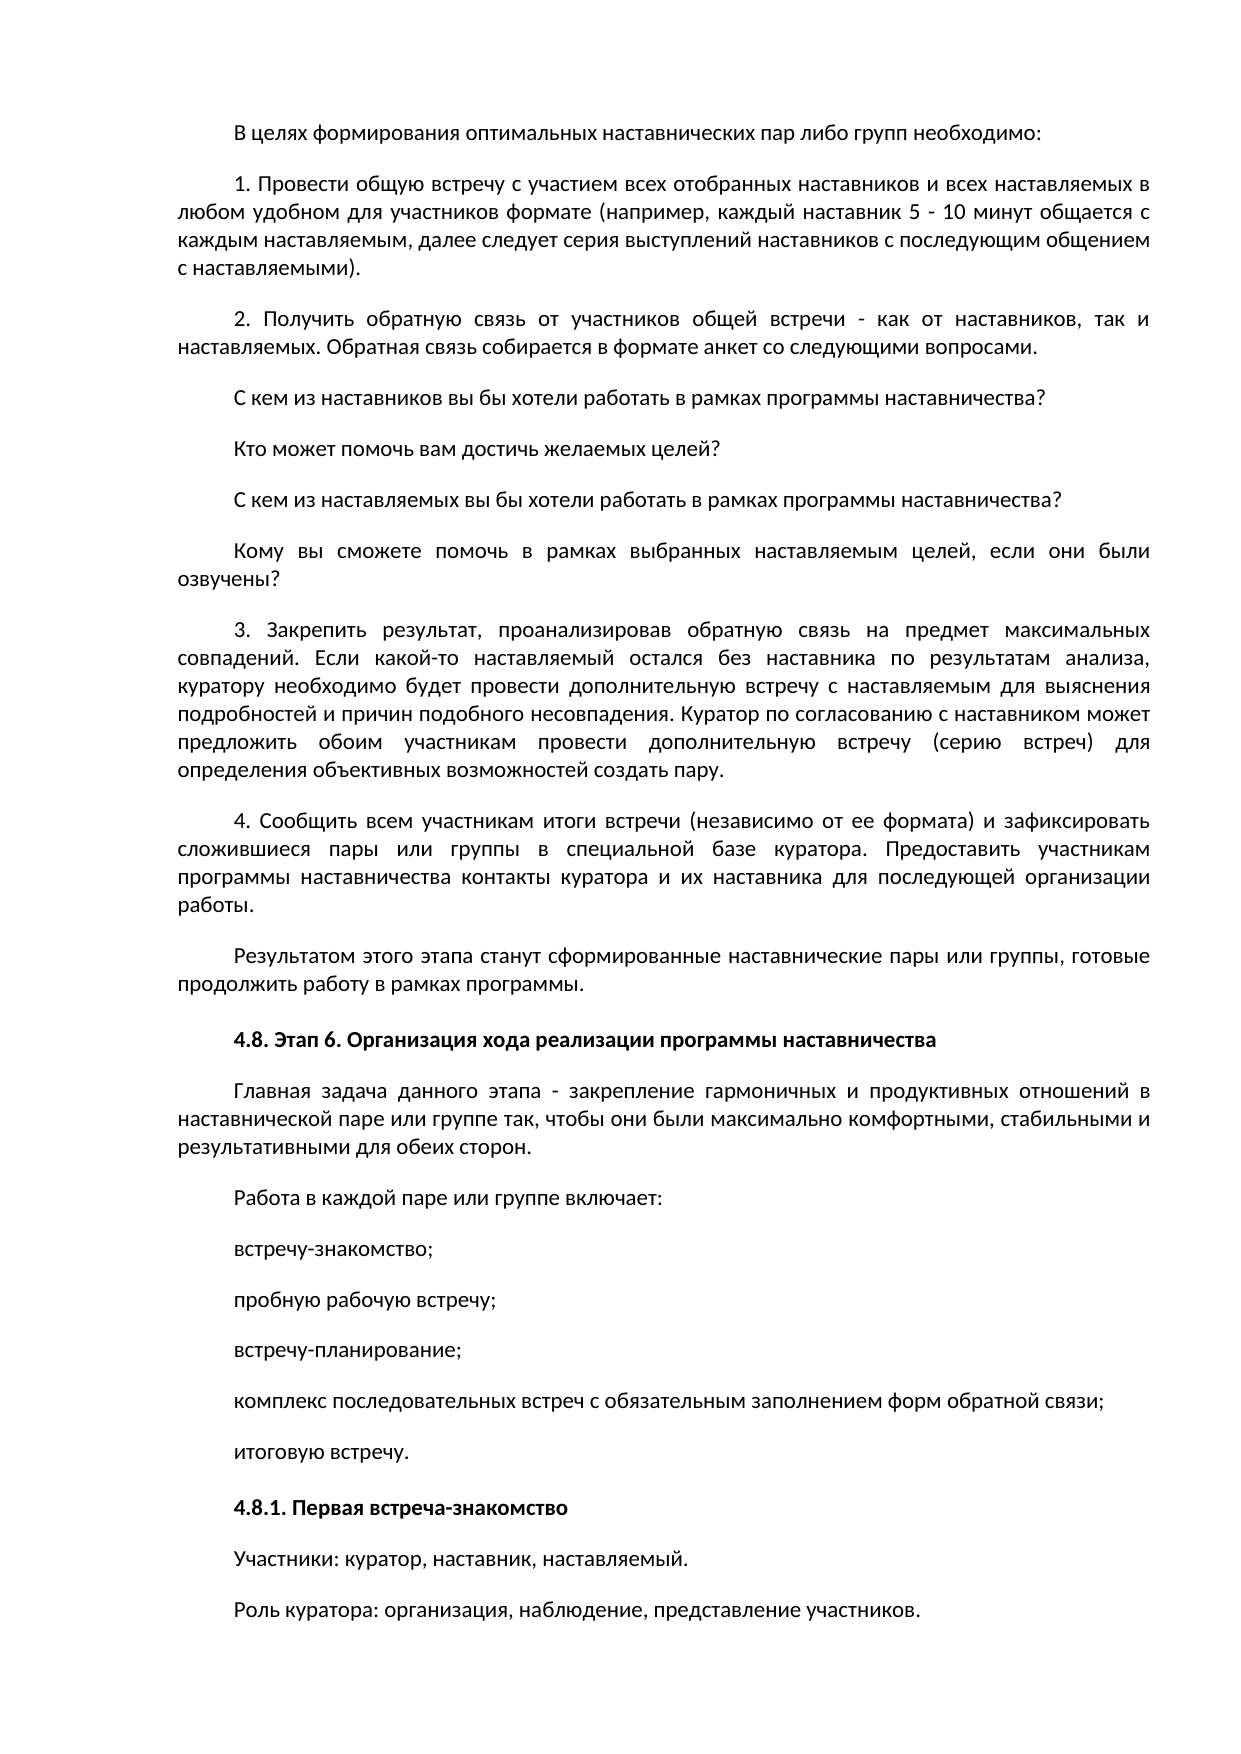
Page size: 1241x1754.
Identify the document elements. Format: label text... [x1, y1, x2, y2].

text 1. Провести общую встречу с участием всех отобранных наставников и всех наставляемых в любом удобном для участников формате (например, каждый наставник 5 - 10 минут общается с каждым наставляемым, далее следует серия выступлений наставников с последующим общением с наставляемыми). [177, 169, 1152, 281]
text 2. Получить обратную связь от участников общей встречи - как от наставников, так и наставляемых. Обратная связь собирается в формате анкет со следующими вопросами. [177, 304, 1152, 360]
text Главная задача данного этапа - закрепление гармоничных и продуктивных отношений в наставнической паре или группе так, чтобы они были максимально комфортными, стабильными и результативными для обеих сторон. [177, 1076, 1152, 1160]
text Кому вы сможете помочь в рамках выбранных наставляемым целей, если они были озвучены? [177, 536, 1152, 592]
text встречу-планирование; [177, 1336, 1152, 1364]
text пробную рабочую встречу; [177, 1285, 1152, 1313]
title 4.8. Этап 6. Организация хода реализации программы наставничества [177, 1025, 1152, 1053]
text итоговую встречу. [177, 1437, 1152, 1466]
text Роль куратора: организация, наблюдение, представление участников. [177, 1595, 1152, 1623]
text Работа в каждой паре или группе включает: [177, 1183, 1152, 1211]
text В целях формирования оптимальных наставнических пар либо групп необходимо: [177, 118, 1152, 146]
text Результатом этого этапа станут сформированные наставнические пары или группы, готовые продолжить работу в рамках программы. [177, 941, 1152, 997]
text комплекс последовательных встреч с обязательным заполнением форм обратной связи; [177, 1387, 1152, 1414]
text встречу-знакомство; [177, 1234, 1152, 1262]
text С кем из наставляемых вы бы хотели работать в рамках программы наставничества? [177, 485, 1152, 513]
text 4. Сообщить всем участникам итоги встречи (независимо от ее формата) и зафиксировать сложившиеся пары или группы в специальной базе куратора. Предоставить участникам программы наставничества контакты куратора и их наставника для последующей организации работы. [177, 806, 1152, 918]
text 3. Закрепить результат, проанализировав обратную связь на предмет максимальных совпадений. Если какой-то наставляемый остался без наставника по результатам анализа, куратору необходимо будет провести дополнительную встречу с наставляемым для выяснения подробностей и причин подобного несовпадения. Куратор по согласованию с наставником может предложить обоим участникам провести дополнительную встречу (серию встреч) для определения объективных возможностей создать пару. [177, 615, 1152, 783]
text С кем из наставников вы бы хотели работать в рамках программы наставничества? [177, 383, 1152, 411]
text Участники: куратор, наставник, наставляемый. [177, 1544, 1152, 1572]
title 4.8.1. Первая встреча-знакомство [177, 1493, 1152, 1522]
text Кто может помочь вам достичь желаемых целей? [177, 434, 1152, 462]
